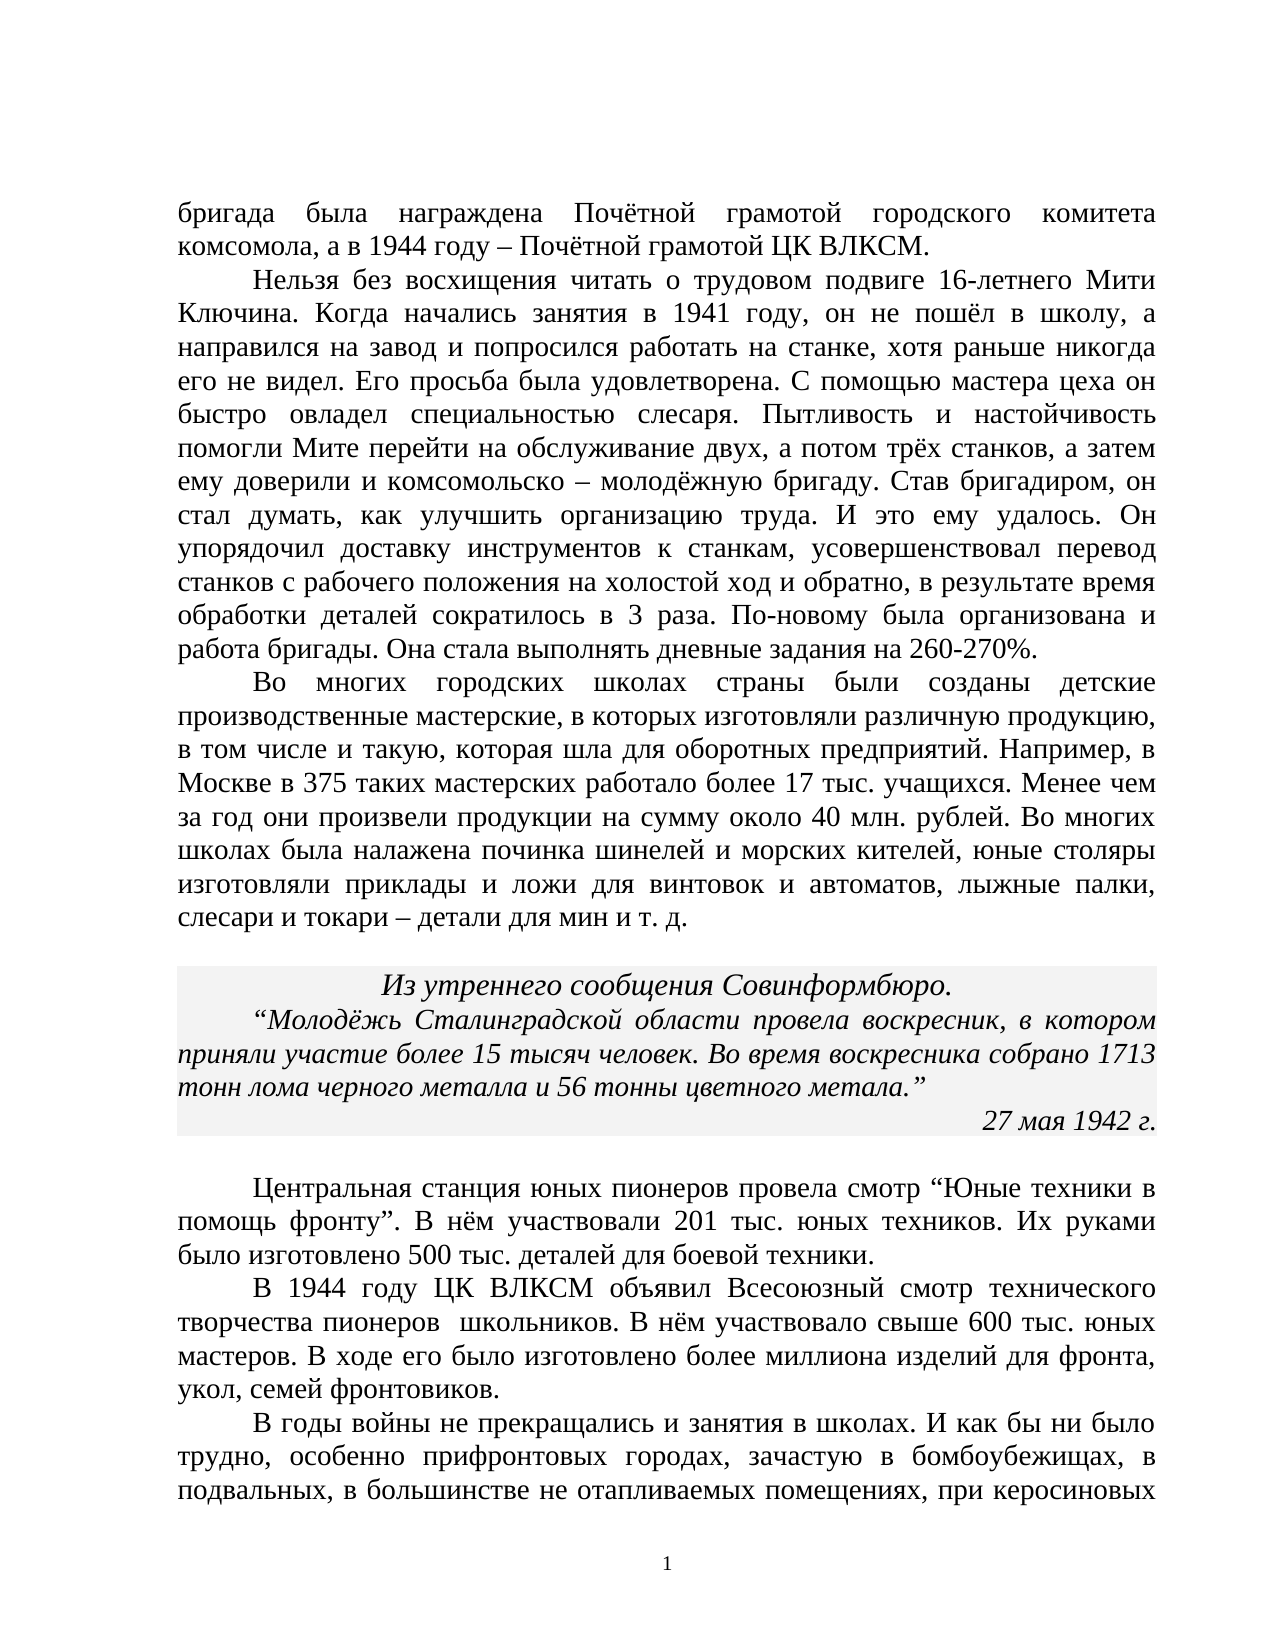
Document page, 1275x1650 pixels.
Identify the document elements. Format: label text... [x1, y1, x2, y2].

text В 1944 году ЦК ВЛКСМ объявил Всесоюзный смотр технического творчества пионеров школьников. В нём участвовало свыше 600 тыс. юных мастеров. В ходе его было изготовлено более миллиона изделий для фронта, укол, семей фронтовиков. [177, 1271, 1157, 1405]
text Нельзя без восхищения читать о трудовом подвиге 16-летнего Мити Ключина. Когда начались занятия в 1941 году, он не пошёл в школу, а направился на завод и попросился работать на станке, хотя раньше никогда его не видел. Его просьба была удовлетворена. С помощью мастера цеха он быстро овладел специальностью слесаря. Пытливость и настойчивость помогли Мите перейти на обслуживание двух, а потом трёх станков, а затем ему доверили и комсомольско – молодёжную бригаду. Став бригадиром, он стал думать, как улучшить организацию труда. И это ему удалось. Он упорядочил доставку инструментов к станкам, усовершенствовал перевод станков с рабочего положения на холостой ход и обратно, в результате время обработки деталей сократилось в 3 раза. По-новому была организована и работа бригады. Она стала выполнять дневные задания на 260-270%. [177, 262, 1157, 664]
text Центральная станция юных пионеров провела смотр “Юные техники в помощь фронту”. В нём участвовали 201 тыс. юных техников. Их руками было изготовлено 500 тыс. деталей для боевой техники. [177, 1170, 1157, 1271]
text “Молодёжь Сталинградской области провела воскресник, в котором приняли участие более 15 тысяч человек. Во время воскресника собрано 1713 тонн лома черного металла и 56 тонны цветного метала.” [177, 1002, 1157, 1103]
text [177, 195, 1157, 262]
text 27 мая 1942 г. [177, 1103, 1157, 1136]
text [177, 1405, 1157, 1505]
text Во многих городских школах страны были созданы детские производственные мастерские, в которых изготовляли различную продукцию, в том числе и такую, которая шла для оборотных предприятий. Например, в Москве в 375 таких мастерских работало более 17 тыс. учащихся. Менее чем за год они произвели продукции на сумму около 40 млн. рублей. Во многих школах была налажена починка шинелей и морских кителей, юные столяры изготовляли приклады и ложи для винтовок и автоматов, лыжные палки, слесари и токари – детали для мин и т. д. [177, 664, 1157, 933]
text Из утреннего сообщения Совинформбюро. [177, 966, 1157, 1002]
